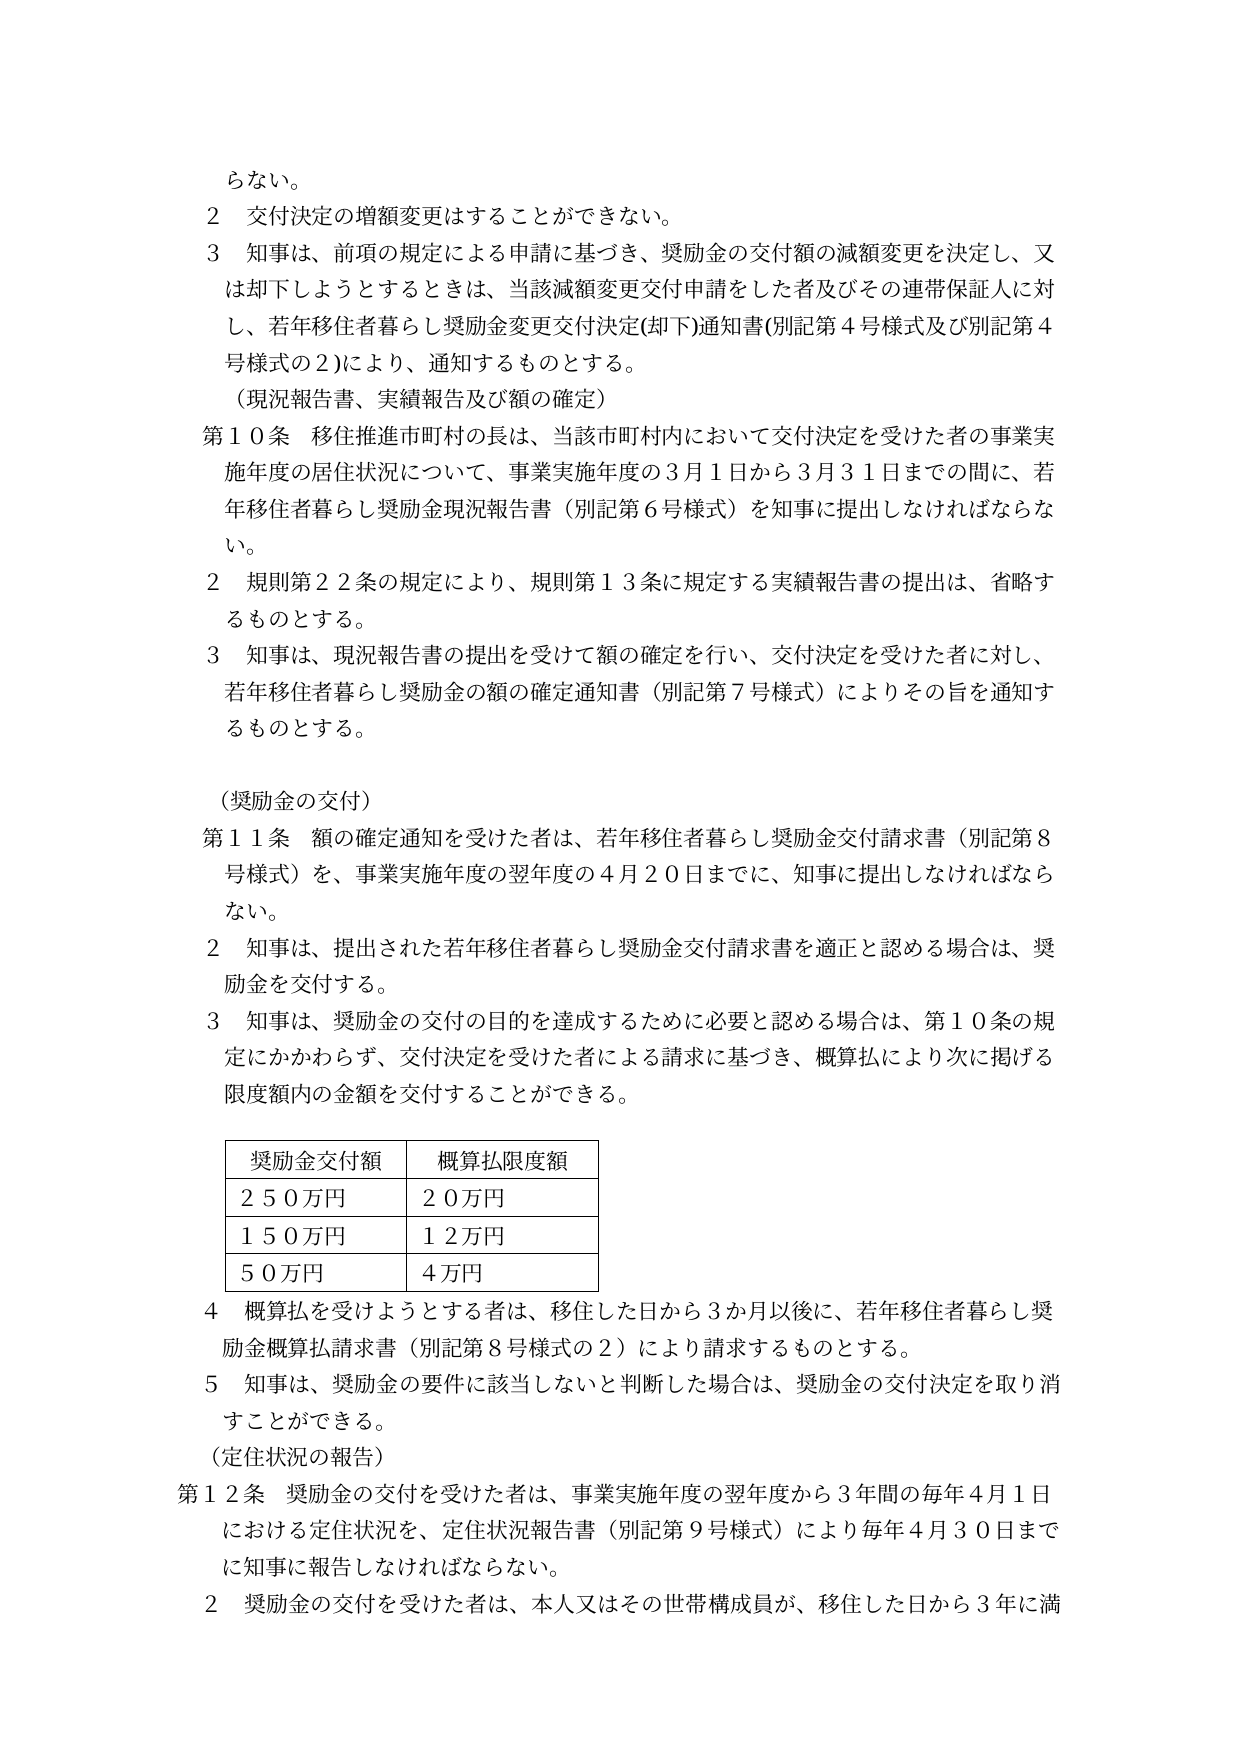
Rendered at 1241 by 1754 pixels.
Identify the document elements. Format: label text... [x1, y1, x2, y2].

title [202, 161, 1063, 1111]
text （定住状況の報告） [177, 1438, 1063, 1474]
table_header 奨励金交付額 [226, 1141, 406, 1178]
table_cell １５０万円 [226, 1217, 406, 1253]
table_header 概算払限度額 [407, 1141, 598, 1178]
table_cell ２５０万円 [226, 1179, 406, 1216]
text ５ 知事は、奨励金の要件に該当しないと判断した場合は、奨励金の交付決定を取り消すことができる。 [200, 1365, 1063, 1438]
table_cell ４万円 [407, 1254, 598, 1291]
table_cell ５０万円 [226, 1254, 406, 1291]
table_cell ２０万円 [407, 1179, 598, 1216]
text 第１２条 奨励金の交付を受けた者は、事業実施年度の翌年度から３年間の毎年４月１日 における定住状況を、定住状況報告書（別記第９号様式）により毎年４月３０日までに知事に報告しなければならない。 [177, 1474, 1063, 1584]
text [200, 1584, 1063, 1621]
text ４ 概算払を受けようとする者は、移住した日から３か月以後に、若年移住者暮らし奨 励金概算払請求書（別記第８号様式の２）により請求するものとする。 [200, 1292, 1063, 1365]
table_cell １２万円 [407, 1217, 598, 1253]
